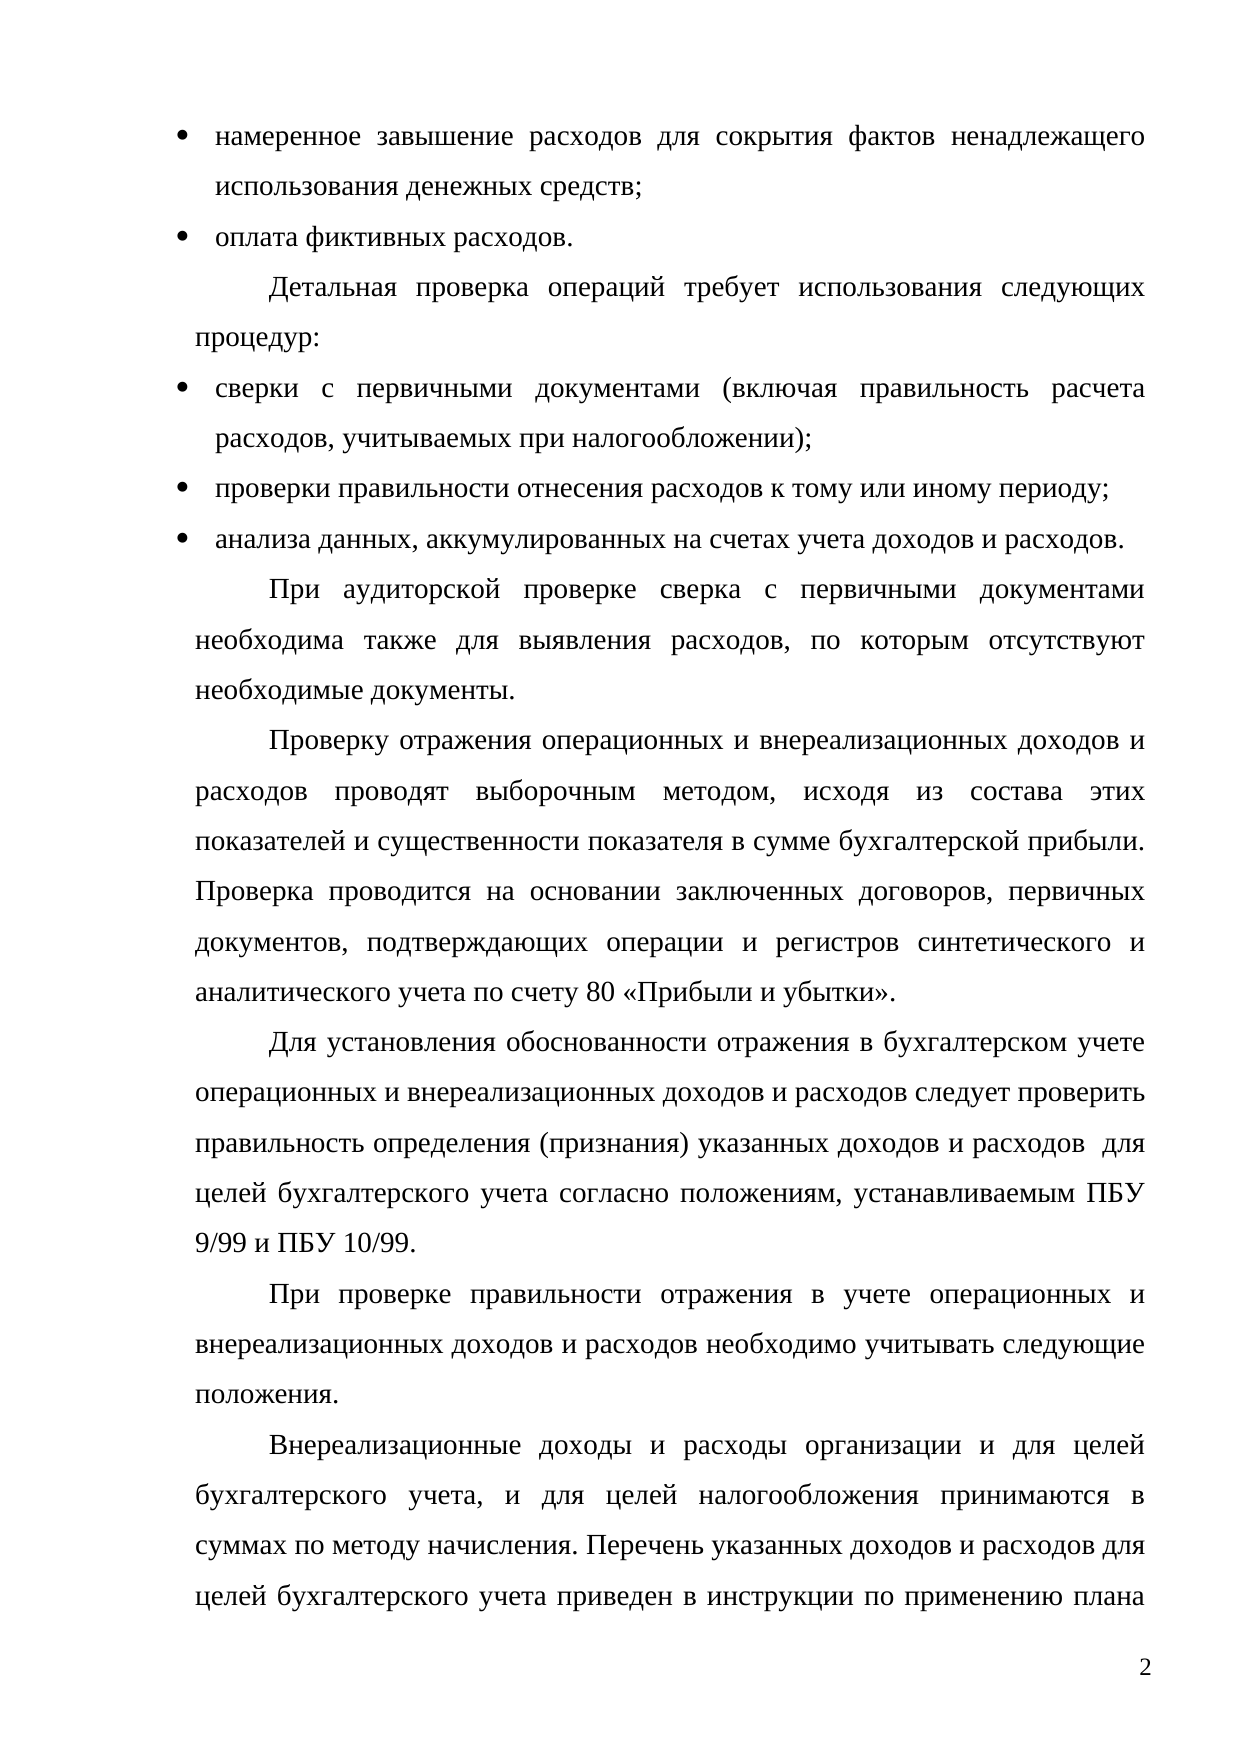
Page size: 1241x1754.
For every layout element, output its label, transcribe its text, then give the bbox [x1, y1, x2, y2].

list сверки с первичными документами (включая правильность расчета расходов, учитываемых при налогообложении); [177, 370, 1146, 454]
list оплата фиктивных расходов. [177, 219, 1146, 252]
text Проверку отражения операционных и внереализационных доходов и расходов проводят выборочным методом, исходя из состава этих показателей и существенности показателя в сумме бухгалтерской прибыли. Проверка проводится на основании заключенных договоров, первичных документов, подтверждающих операции и регистров синтетического и аналитического учета по счету 80 «Прибыли и убытки». [195, 722, 1146, 1007]
list намеренное завышение расходов для сокрытия фактов ненадлежащего использования денежных средств; [177, 118, 1146, 202]
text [195, 1427, 1146, 1611]
list проверки правильности отнесения расходов к тому или иному периоду; [177, 471, 1146, 504]
text Детальная проверка операций требует использования следующих процедур: [195, 269, 1146, 353]
text При проверке правильности отражения в учете операционных и внереализационных доходов и расходов необходимо учитывать следующие положения. [195, 1276, 1146, 1410]
text Для установления обоснованности отражения в бухгалтерском учете операционных и внереализационных доходов и расходов следует проверить правильность определения (признания) указанных доходов и расходов для целей бухгалтерского учета согласно положениям, устанавливаемым ПБУ 9/99 и ПБУ 10/99. [195, 1024, 1146, 1259]
text При аудиторской проверке сверка с первичными документами необходима также для выявления расходов, по которым отсутствуют необходимые документы. [195, 571, 1146, 706]
list анализа данных, аккумулированных на счетах учета доходов и расходов. [177, 521, 1146, 555]
